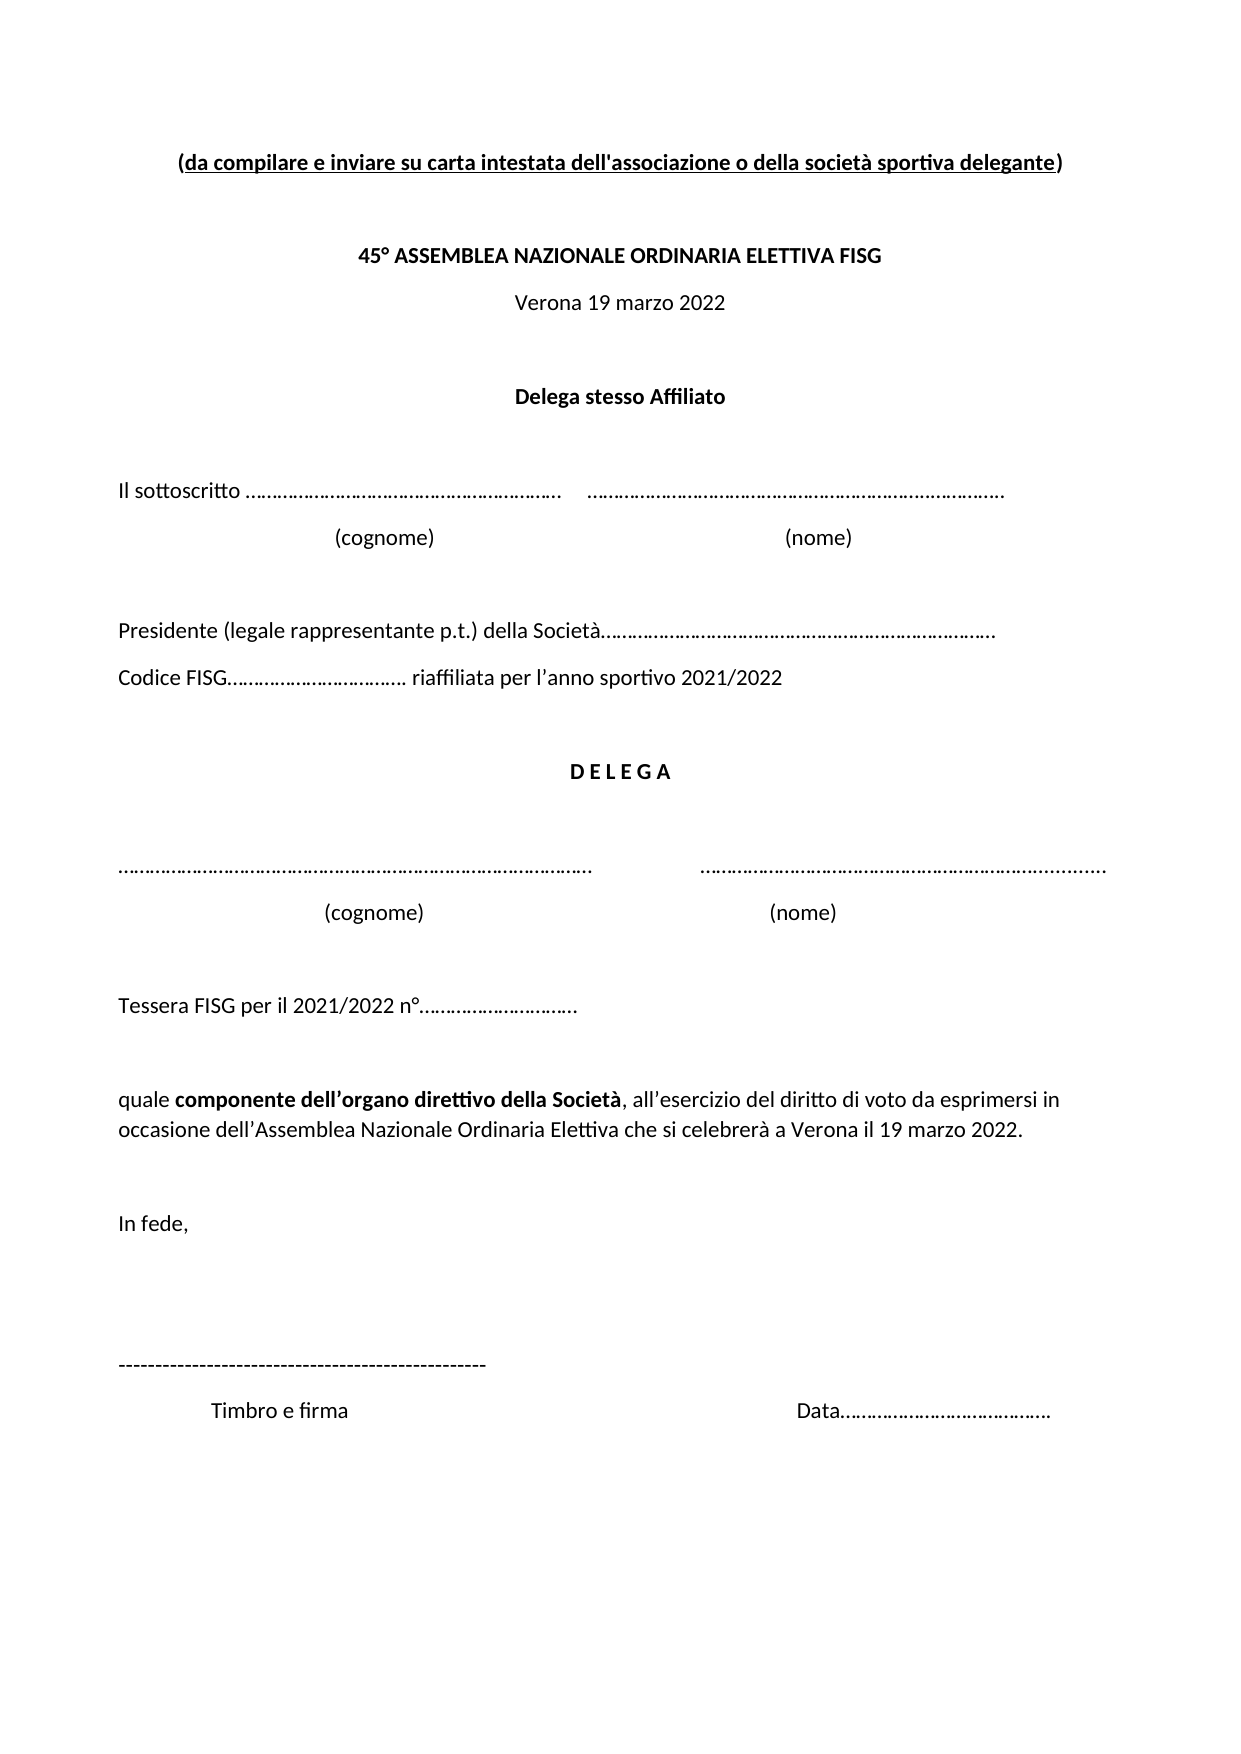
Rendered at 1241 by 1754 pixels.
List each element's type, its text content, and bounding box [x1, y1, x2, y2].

text Tessera FISG per il 2021/2022 n°………………………… [118, 991, 1122, 1019]
text Timbro e firma Data…………………………………. [118, 1397, 1122, 1424]
text Delega stesso Affiliato [118, 382, 1122, 410]
text In fede, [118, 1209, 1122, 1237]
text ……………………………………………………………………………… ………………………………………………………............. [118, 851, 1122, 879]
text (da compilare e inviare su carta intestata dell'associazione o della società sportiva delegante) [118, 148, 1122, 176]
text quale componente dell’organo direttivo della Società, all’esercizio del diritto di voto da esprimersi in occasione dell’Assemblea Nazionale Ordinaria Elettiva che si celebrerà a Verona il 19 marzo 2022. [118, 1085, 1122, 1143]
text Verona 19 marzo 2022 [118, 288, 1122, 316]
text ‐‐‐‐‐‐‐‐‐‐‐‐‐‐‐‐‐‐‐‐‐‐‐‐‐‐‐‐‐‐‐‐‐‐‐‐‐‐‐‐‐‐‐‐‐‐‐‐‐‐ [118, 1350, 1122, 1378]
text 45° ASSEMBLEA NAZIONALE ORDINARIA ELETTIVA FISG [118, 241, 1122, 269]
text D E L E G A [118, 757, 1122, 785]
text Il sottoscritto …………………………………………………… ………………………………………………………..………….. [118, 476, 1122, 504]
text Codice FISG……………………………. riaffiliata per l’anno sportivo 2021/2022 [118, 663, 1122, 691]
text (cognome) (nome) [118, 523, 1122, 551]
text (cognome) (nome) [118, 898, 1122, 926]
text Presidente (legale rappresentante p.t.) della Società………………………………………………………………… [118, 616, 1122, 644]
